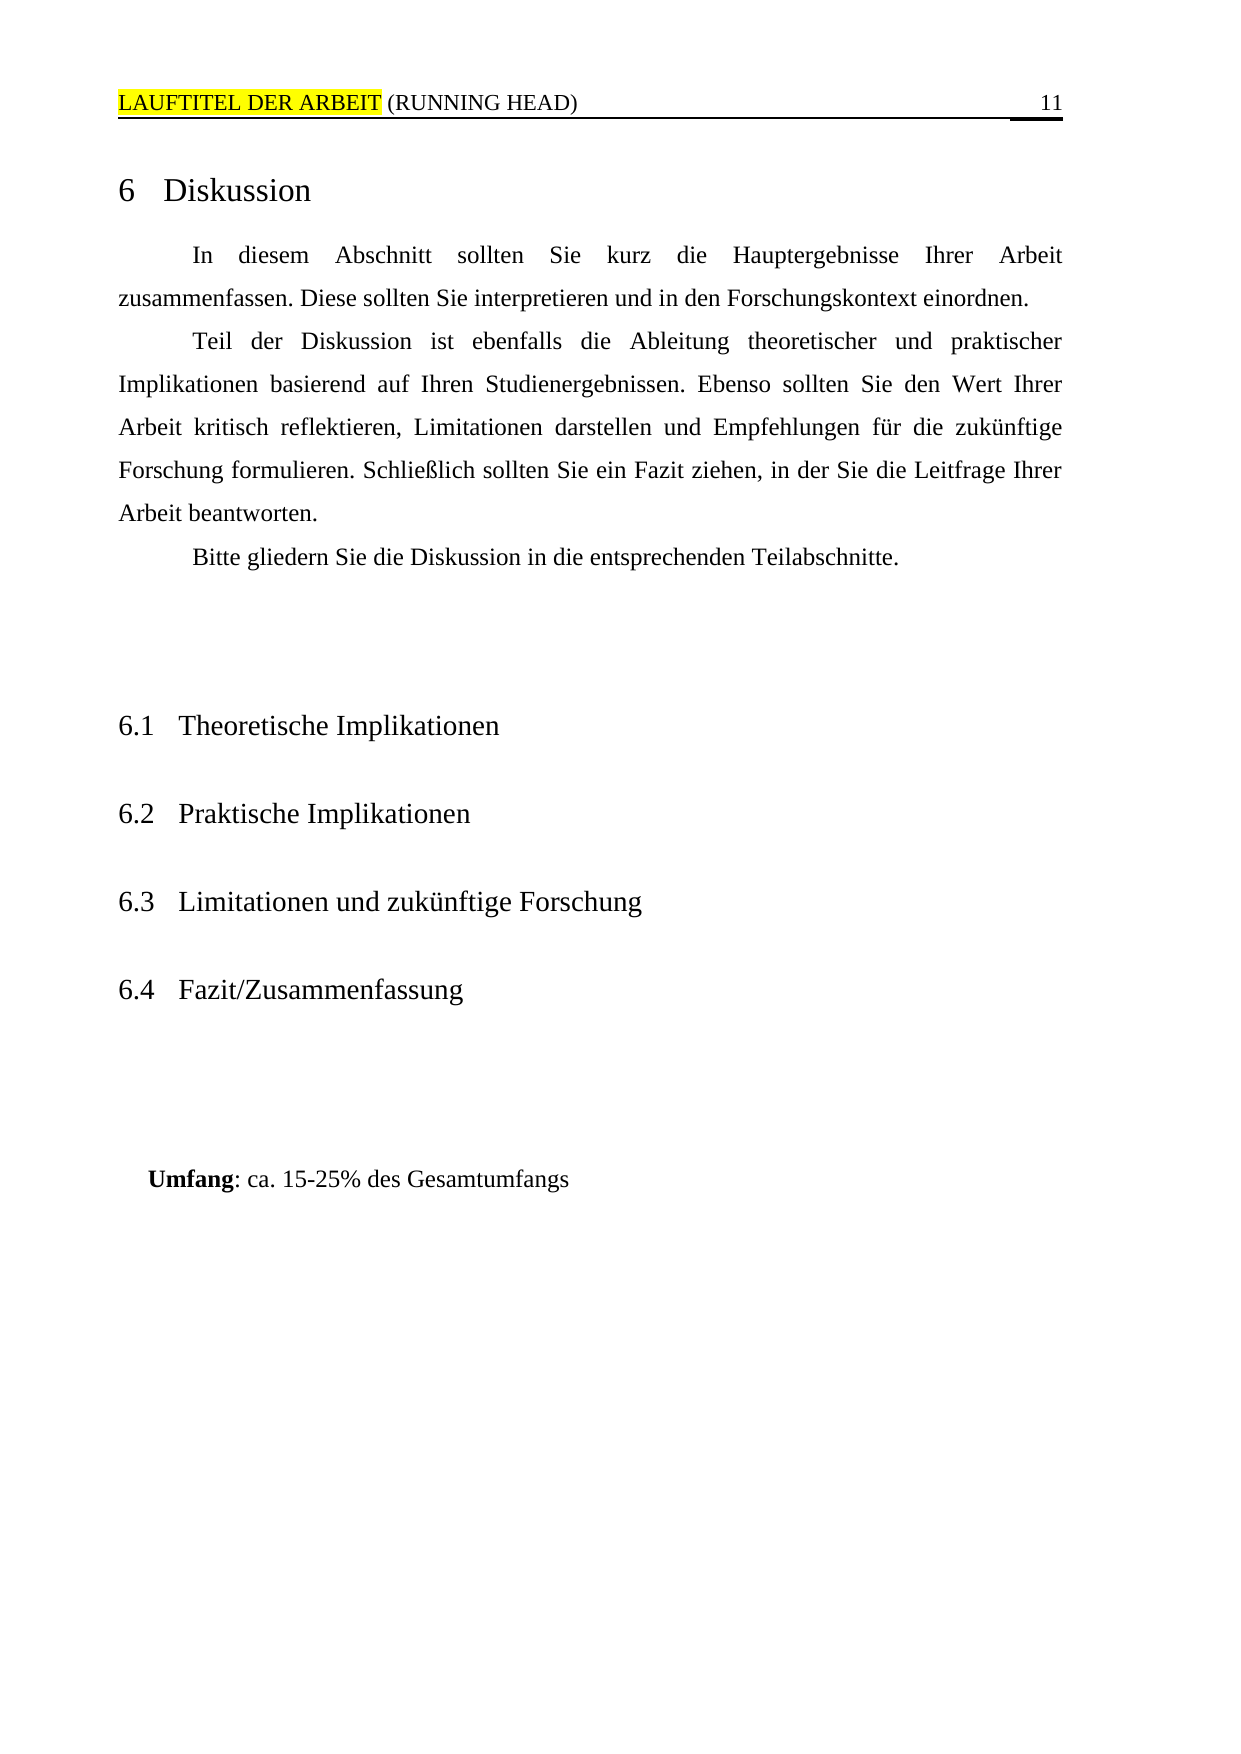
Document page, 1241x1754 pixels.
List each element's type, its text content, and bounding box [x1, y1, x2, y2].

subtitle Theoretische Implikationen [118, 708, 1063, 742]
subtitle Praktische Implikationen [118, 796, 1063, 830]
text In diesem Abschnitt sollten Sie kurz die Hauptergebnisse Ihrer Arbeit zusammenfassen. Diese sollten Sie interpretieren und in den Forschungskontext einordnen. [118, 240, 1063, 312]
subtitle Limitationen und zukünftige Forschung [118, 884, 1063, 918]
subtitle Diskussion [118, 170, 1063, 208]
text Teil der Diskussion ist ebenfalls die Ableitung theoretischer und praktischer Implikationen basierend auf Ihren Studienergebnissen. Ebenso sollten Sie den Wert Ihrer Arbeit kritisch reflektieren, Limitationen darstellen und Empfehlungen für die zukünftige Forschung formulieren. Schließlich sollten Sie ein Fazit ziehen, in der Sie die Leitfrage Ihrer Arbeit beantworten. [118, 326, 1063, 527]
text Umfang: ca. 15-25% des Gesamtumfangs [118, 1164, 1063, 1193]
text Bitte gliedern Sie die Diskussion in die entsprechenden Teilabschnitte. [118, 542, 1063, 570]
subtitle Fazit/Zusammenfassung [118, 972, 1063, 1006]
